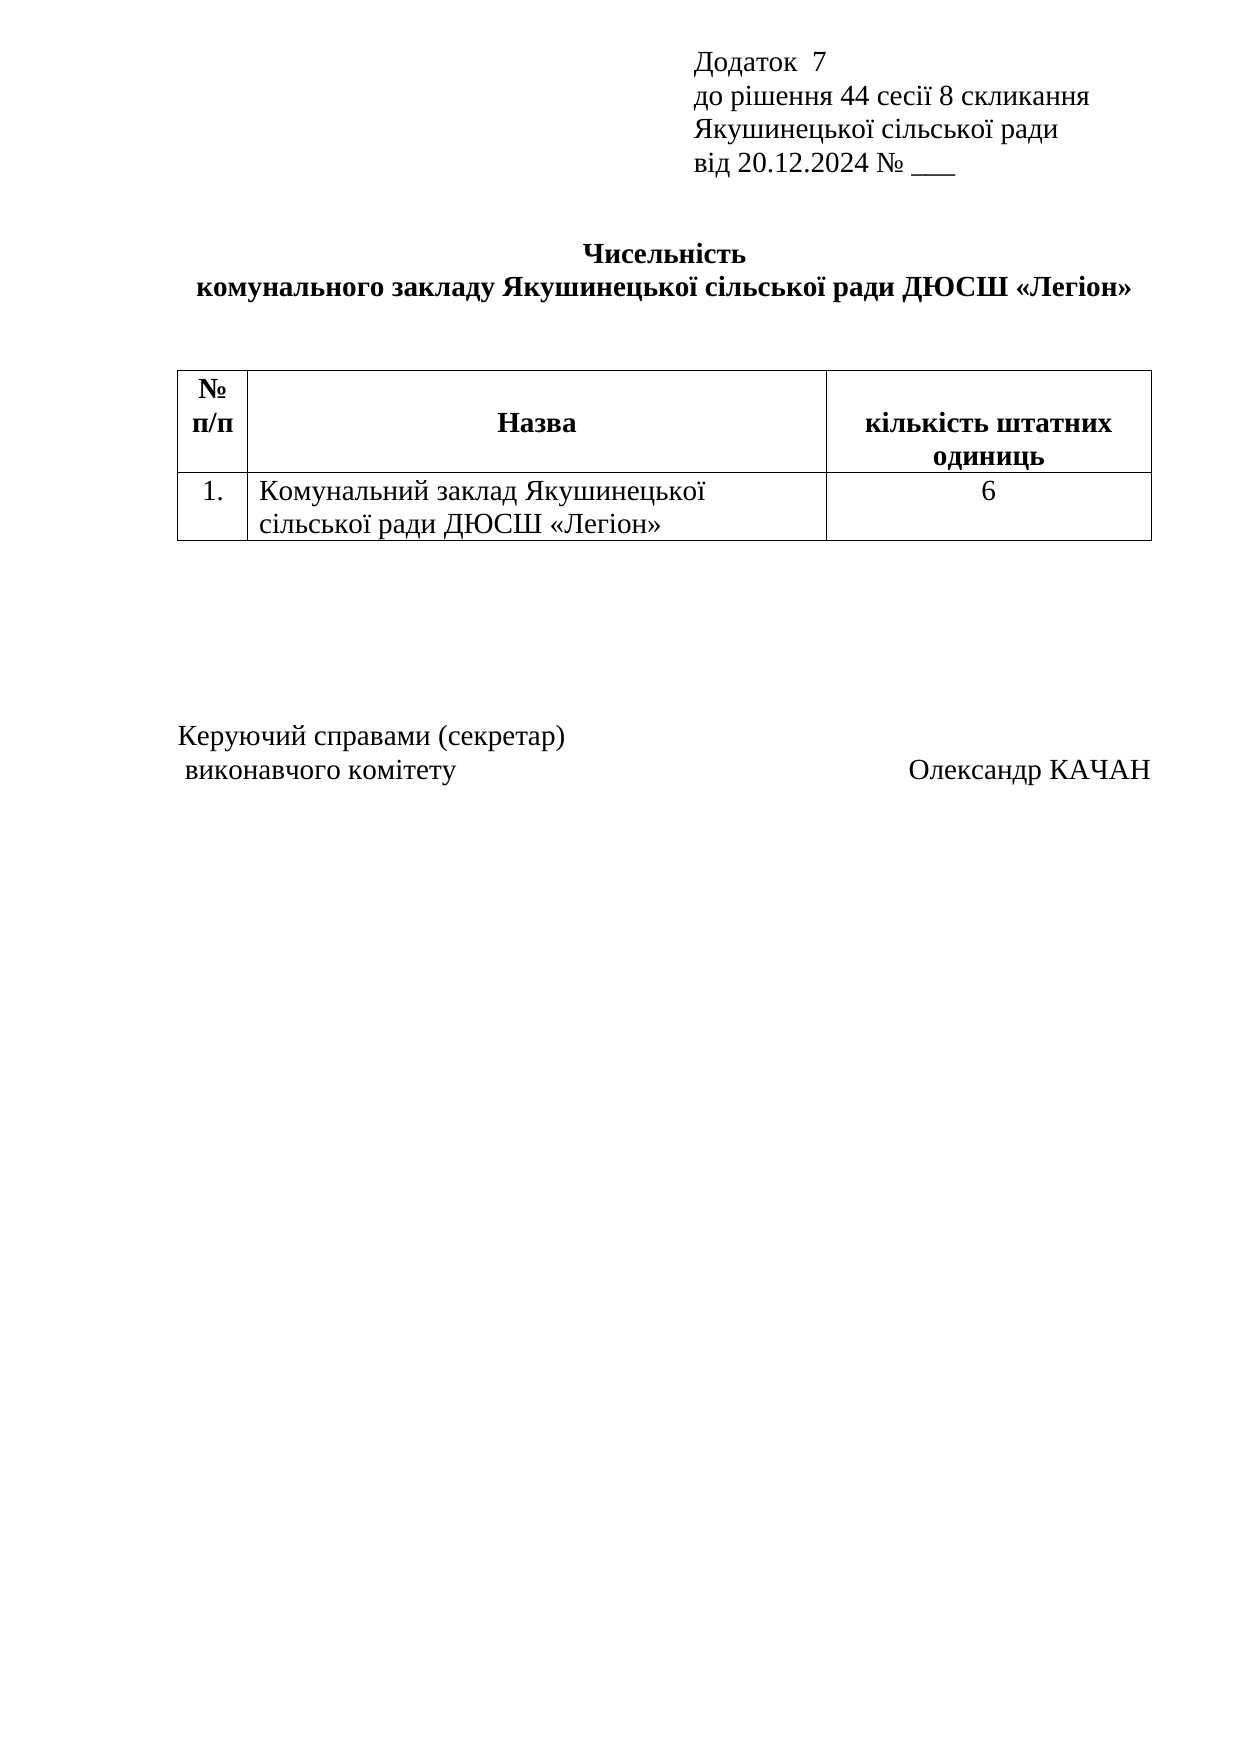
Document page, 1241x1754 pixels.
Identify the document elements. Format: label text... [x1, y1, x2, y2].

text Чисельність [177, 236, 1152, 269]
table_cell 1. [178, 473, 247, 540]
text Якушинецької сільської ради [693, 111, 1152, 145]
text Додаток 7 [620, 44, 1152, 78]
table_header № п/п [178, 371, 247, 472]
text Керуючий справами (секретар) [177, 718, 1152, 752]
text до рішення 44 сесії 8 скликання [693, 78, 1152, 111]
text комунального закладу Якушинецької сільської ради ДЮСШ «Легіон» [177, 269, 1152, 303]
text виконавчого комітету Олександр КАЧАН [177, 752, 1152, 785]
table_header Назва [248, 371, 826, 472]
table_cell 6 [827, 473, 1151, 540]
table_header кількість штатних одиниць [827, 371, 1151, 472]
text від 20.12.2024 № ___ [693, 145, 1152, 178]
table_cell Комунальний заклад Якушинецької сільської ради ДЮСШ «Легіон» [248, 473, 826, 540]
